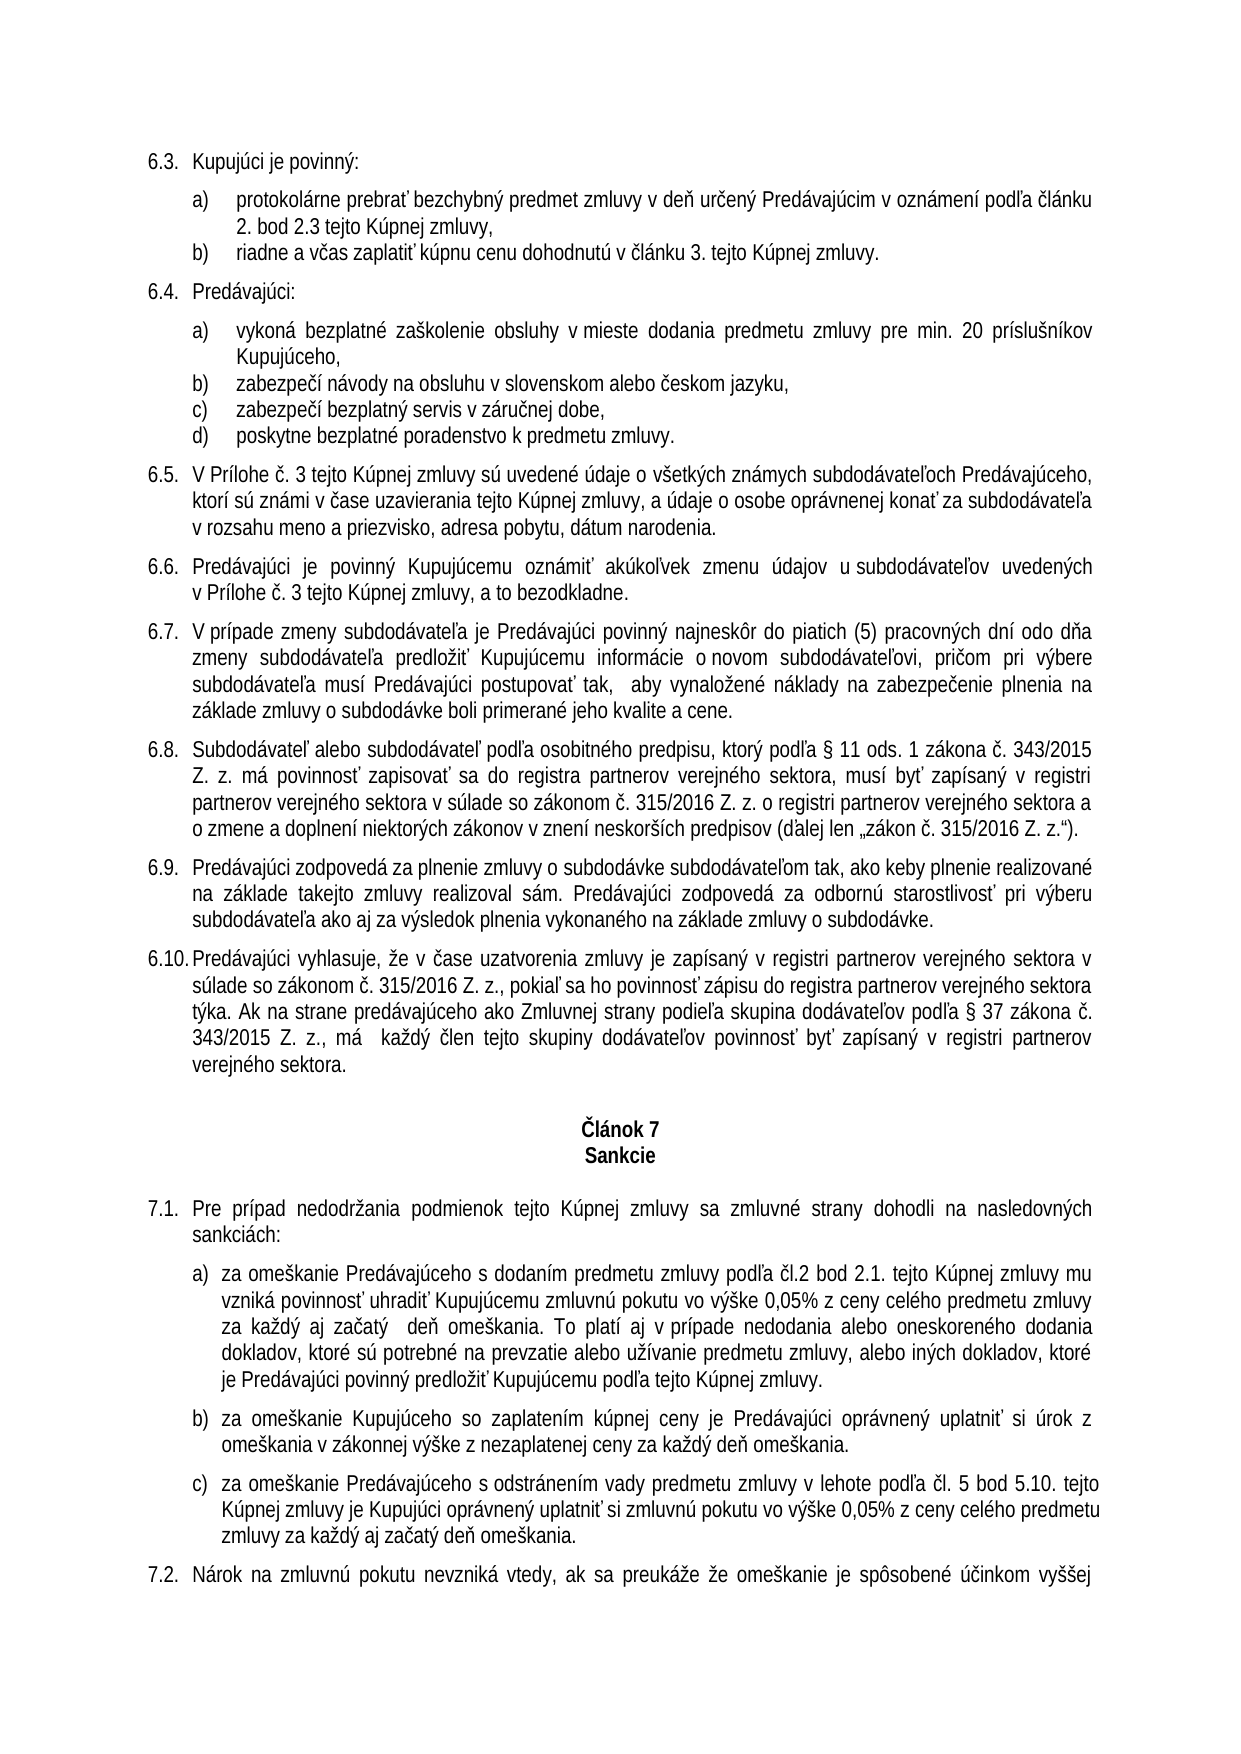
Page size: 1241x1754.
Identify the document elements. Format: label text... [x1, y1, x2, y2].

list zabezpečí návody na obsluhu v slovenskom alebo českom jazyku, [192, 369, 1093, 396]
list riadne a včas zaplatiť kúpnu cenu dohodnutú v článku 3. tejto Kúpnej zmluvy. [192, 239, 1093, 266]
text Sankcie [148, 1142, 1093, 1169]
list poskytne bezplatné poradenstvo k predmetu zmluvy. [192, 422, 1093, 449]
list Predávajúci: [148, 278, 1093, 304]
list za omeškanie Predávajúceho s odstránením vady predmetu zmluvy v lehote podľa čl. 5 bod 5.10. tejto Kúpnej zmluvy je Kupujúci oprávnený uplatniť si zmluvnú pokutu vo výške 0,05% z ceny celého predmetu zmluvy za každý aj začatý deň omeškania. [192, 1470, 1100, 1549]
list Predávajúci zodpovedá za plnenie zmluvy o subdodávke subdodávateľom tak, ako keby plnenie realizované na základe takejto zmluvy realizoval sám. Predávajúci zodpovedá za odbornú starostlivosť pri výberu subdodávateľa ako aj za výsledok plnenia vykonaného na základe zmluvy o subdodávke. [148, 854, 1093, 933]
list zabezpečí bezplatný servis v záručnej dobe, [192, 396, 1093, 422]
list vykoná bezplatné zaškolenie obsluhy v mieste dodania predmetu zmluvy pre min. 20 príslušníkov Kupujúceho, [192, 317, 1093, 369]
list Pre prípad nedodržania podmienok tejto Kúpnej zmluvy sa zmluvné strany dohodli na nasledovných sankciách: [148, 1195, 1093, 1248]
list Predávajúci vyhlasuje, že v čase uzatvorenia zmluvy je zapísaný v registri partnerov verejného sektora v súlade so zákonom č. 315/2016 Z. z., pokiaľ sa ho povinnosť zápisu do registra partnerov verejného sektora týka. Ak na strane predávajúceho ako Zmluvnej strany podieľa skupina dodávateľov podľa § 37 zákona č. 343/2015 Z. z., má každý člen tejto skupiny dodávateľov povinnosť byť zapísaný v registri partnerov verejného sektora. [148, 945, 1093, 1077]
list V prípade zmeny subdodávateľa je Predávajúci povinný najneskôr do piatich (5) pracovných dní odo dňa zmeny subdodávateľa predložiť Kupujúcemu informácie o novom subdodávateľovi, pričom pri výbere subdodávateľa musí Predávajúci postupovať tak, aby vynaložené náklady na zabezpečenie plnenia na základe zmluvy o subdodávke boli primerané jeho kvalite a cene. [148, 618, 1093, 723]
list za omeškanie Kupujúceho so zaplatením kúpnej ceny je Predávajúci oprávnený uplatniť si úrok z omeškania v zákonnej výške z nezaplatenej ceny za každý deň omeškania. [192, 1404, 1093, 1457]
list za omeškanie Predávajúceho s dodaním predmetu zmluvy podľa čl.2 bod 2.1. tejto Kúpnej zmluvy mu vzniká povinnosť uhradiť Kupujúcemu zmluvnú pokutu vo výške 0,05% z ceny celého predmetu zmluvy za každý aj začatý deň omeškania. To platí aj v prípade nedodania alebo oneskoreného dodania dokladov, ktoré sú potrebné na prevzatie alebo užívanie predmetu zmluvy, alebo iných dokladov, ktoré je Predávajúci povinný predložiť Kupujúcemu podľa tejto Kúpnej zmluvy. [192, 1260, 1093, 1392]
list Subdodávateľ alebo subdodávateľ podľa osobitného predpisu, ktorý podľa § 11 ods. 1 zákona č. 343/2015 Z. z. má povinnosť zapisovať sa do registra partnerov verejného sektora, musí byť zapísaný v registri partnerov verejného sektora v súlade so zákonom č. 315/2016 Z. z. o registri partnerov verejného sektora a o zmene a doplnení niektorých zákonov v znení neskorších predpisov (ďalej len „zákon č. 315/2016 Z. z.“). [148, 736, 1093, 841]
list Kupujúci je povinný: [148, 148, 1093, 174]
list V Prílohe č. 3 tejto Kúpnej zmluvy sú uvedené údaje o všetkých známych subdodávateľoch Predávajúceho, ktorí sú známi v čase uzavierania tejto Kúpnej zmluvy, a údaje o osobe oprávnenej konať za subdodávateľa v rozsahu meno a priezvisko, adresa pobytu, dátum narodenia. [148, 461, 1093, 540]
text Článok 7 [148, 1116, 1093, 1142]
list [148, 1561, 1093, 1588]
list Predávajúci je povinný Kupujúcemu oznámiť akúkoľvek zmenu údajov u subdodávateľov uvedených v Prílohe č. 3 tejto Kúpnej zmluvy, a to bezodkladne. [148, 553, 1093, 605]
list protokolárne prebrať bezchybný predmet zmluvy v deň určený Predávajúcim v oznámení podľa článku 2. bod 2.3 tejto Kúpnej zmluvy, [192, 186, 1093, 239]
